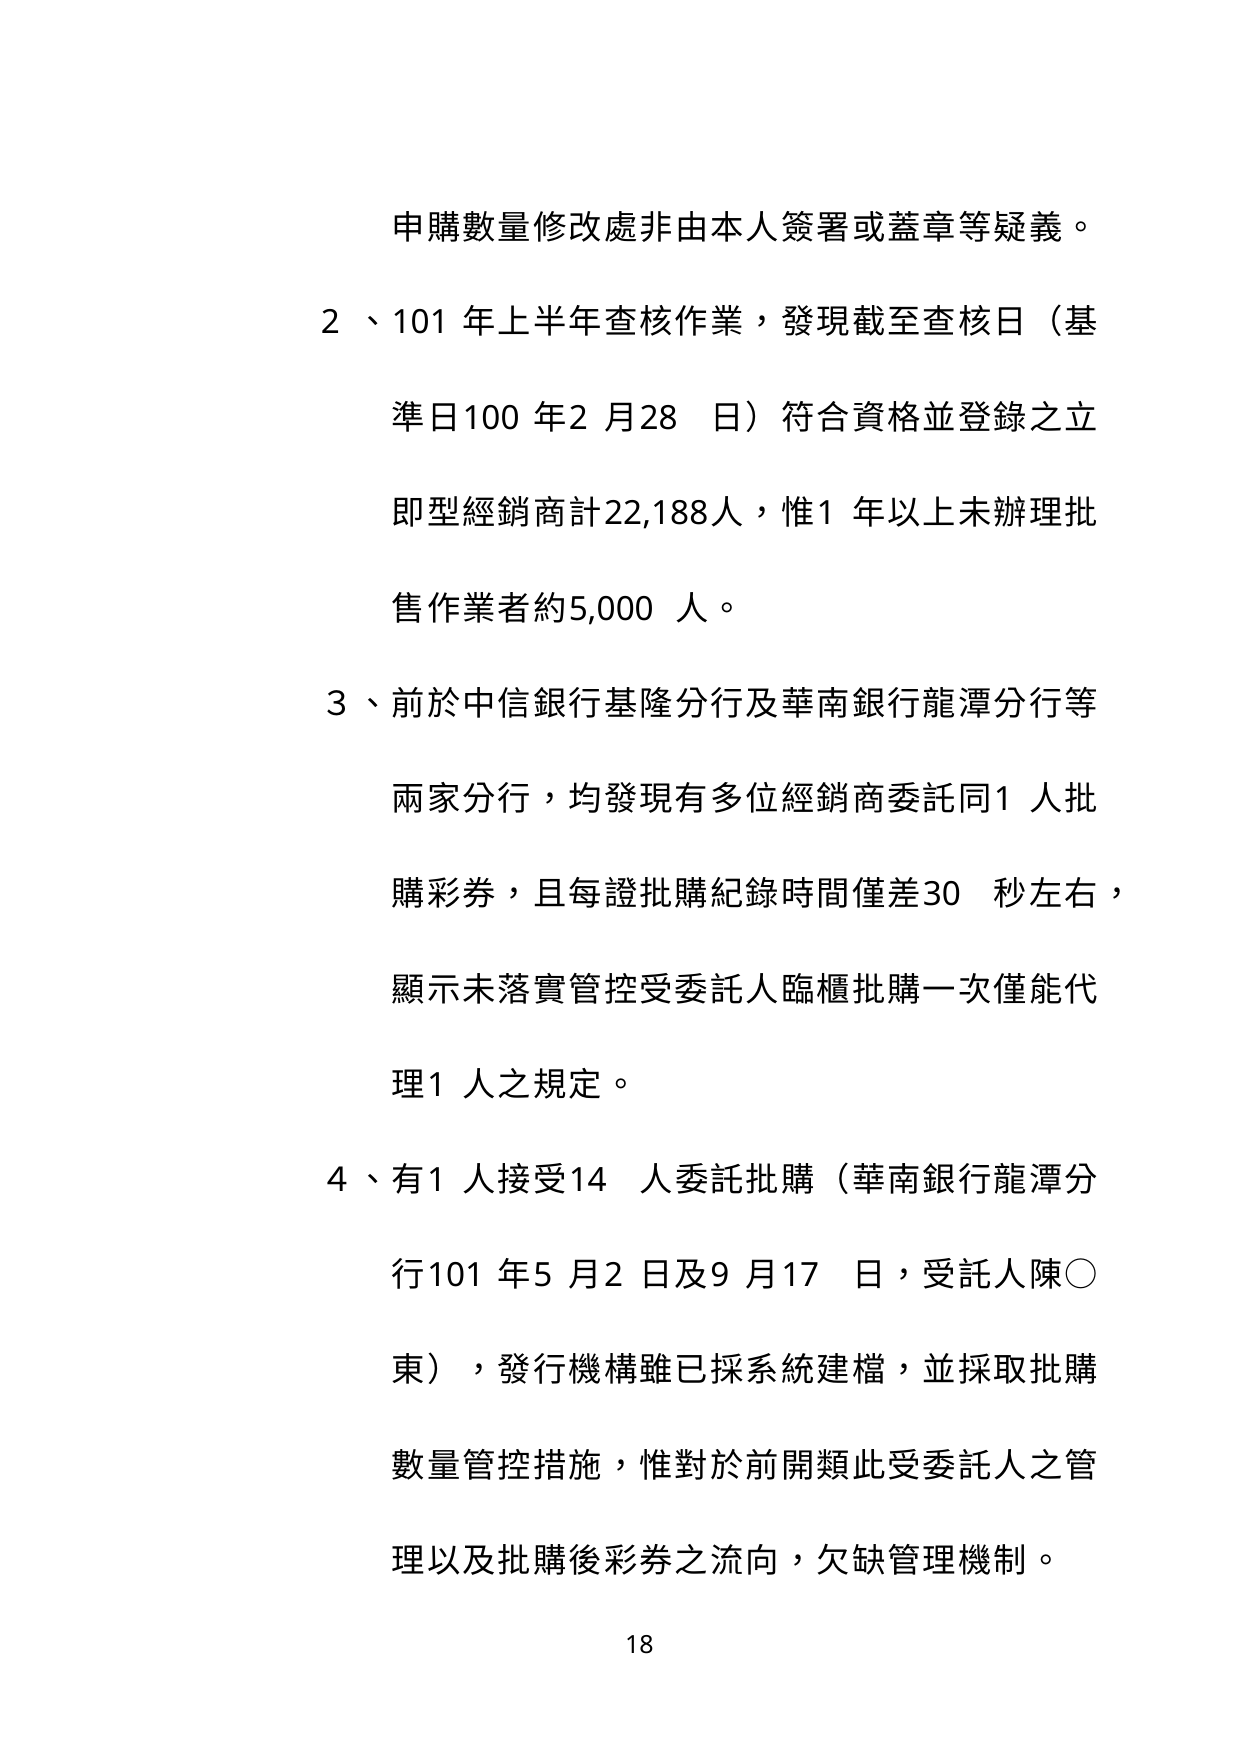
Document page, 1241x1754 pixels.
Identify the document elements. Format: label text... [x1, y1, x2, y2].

subtitle 101年上半年查核作業，發現截至查核日（基準日100年2月28日）符合資格並登錄之立即型經銷商計22,188人，惟1年以上未辦理批售作業者約5,000人。 [288, 272, 1100, 653]
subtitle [288, 177, 1100, 272]
subtitle 前於中信銀行基隆分行及華南銀行龍潭分行等兩家分行，均發現有多位經銷商委託同1人批購彩券，且每證批購紀錄時間僅差30秒左右，顯示未落實管控受委託人臨櫃批購一次僅能代理1人之規定。 [288, 653, 1100, 1129]
subtitle 有1人接受14人委託批購（華南銀行龍潭分行101年5月2日及，受託人陳○東），發行機構雖已採系統建檔，並採取批購數量管控措施，惟對於前開類此受委託人之管理以及批購後彩券之流向，欠缺管理機制。 [288, 1129, 1100, 1605]
